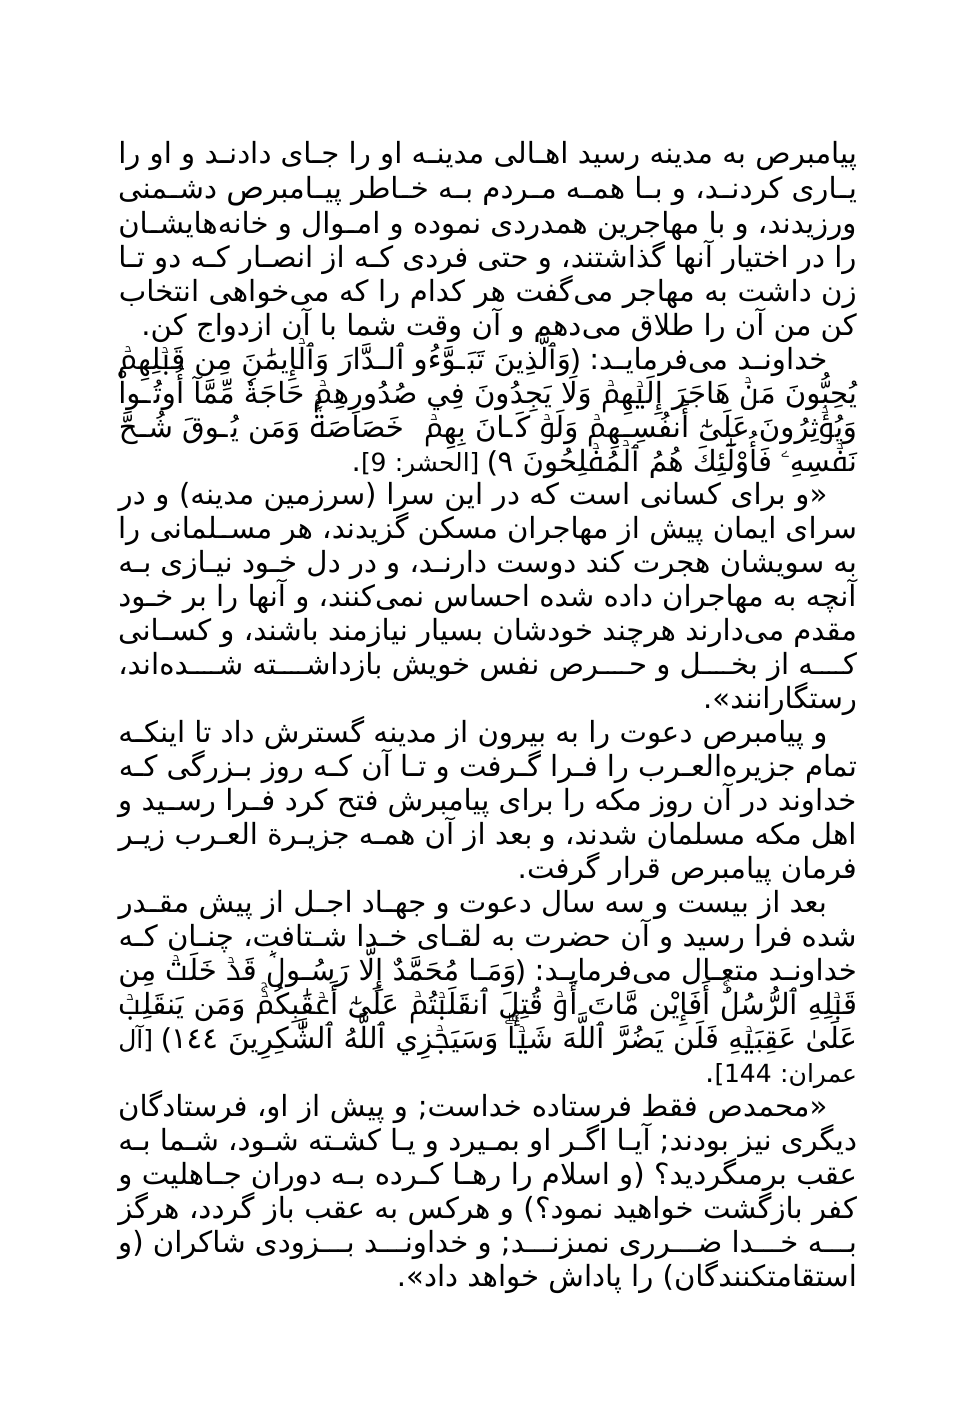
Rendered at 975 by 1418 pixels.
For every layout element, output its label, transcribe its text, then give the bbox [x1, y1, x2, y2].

text و پیامبرص دعوت را به بیرون از مدینه گسترش داد تا اینکه تمام جزیره‌العرب را فرا گرفت و تا آن که روز بزرگی که خداوند در آن روز مکه را برای پیامبرش فتح کرد فرا رسید و اهل مکه مسلمان شدند، و بعد از آن همه جزیرة العرب زیر فرمان پیامبرص قرار گرفت. [118, 716, 857, 885]
text «و برای کسانی است که در این سرا (سرزمین مدینه) و در سرای ایمان پیش از مهاجران مسکن گزیدند، هر مسلمانی را به سویشان هجرت کند دوست دارند، و در دل خود نیازی به آنچه به مهاجران داده شده احساس نمی‌کنند، و آنها را بر خود مقدم می‌دارند هرچند خودشان بسیار نیازمند باشند، و کسانی که از بخل و حرص نفس خویش بازداشته شده‌اند، رستگارانند». [118, 478, 857, 716]
text «محمدص فقط فرستاده خداست; و پیش از او، فرستادگان دیگرى نیز بودند; آیا اگر او بمیرد و یا کشته شود، شما به عقب برمى‏گردید؟ (و اسلام را رها کرده به دوران جاهلیت و کفر بازگشت خواهید نمود؟) و هرکس به عقب باز گردد، هرگز به خدا ضررى نمى‏زند; و خداوند بزودى شاکران (و استقامت‏کنندگان) را پاداش خواهد داد». [118, 1089, 857, 1293]
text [118, 136, 857, 342]
text بعد از بیست و سه سال دعوت و جهاد اجل از پیش مقدر شده فرا رسید و آن حضرت به لقای خدا شتافت، چنان که خداوند متعال می‌فرماید: ﴿وَمَا مُحَمَّدٌ إِلَّا رَسُولٞ قَدۡ خَلَتۡ مِن قَبۡلِهِ ٱلرُّسُلُۚ أَفَإِيْن مَّاتَ أَوۡ قُتِلَ ٱنقَلَبۡتُمۡ عَلَىٰٓ أَعۡقَٰبِكُمۡۚ وَمَن يَنقَلِبۡ عَلَىٰ عَقِبَيۡهِ فَلَن يَضُرَّ ٱللَّهَ شَيۡ‍ٔٗاۗ وَسَيَجۡزِي ٱللَّهُ ٱلشَّٰكِرِينَ ١٤٤﴾ [آل عمران: 144]. [118, 885, 857, 1089]
text خداوند می‌فرماید: ﴿وَٱلَّذِينَ تَبَوَّءُو ٱلدَّارَ وَٱلۡإِيمَٰنَ مِن قَبۡلِهِمۡ يُحِبُّونَ مَنۡ هَاجَرَ إِلَيۡهِمۡ وَلَا يَجِدُونَ فِي صُدُورِهِمۡ حَاجَةٗ مِّمَّآ أُوتُواْ وَيُؤۡثِرُونَ عَلَىٰٓ أَنفُسِهِمۡ وَلَوۡ كَانَ بِهِمۡ خَصَاصَةٞۚ وَمَن يُوقَ شُحَّ نَفۡسِهِۦ فَأُوْلَٰٓئِكَ هُمُ ٱلۡمُفۡلِحُونَ ٩﴾ [الحشر: 9]. [118, 342, 857, 478]
